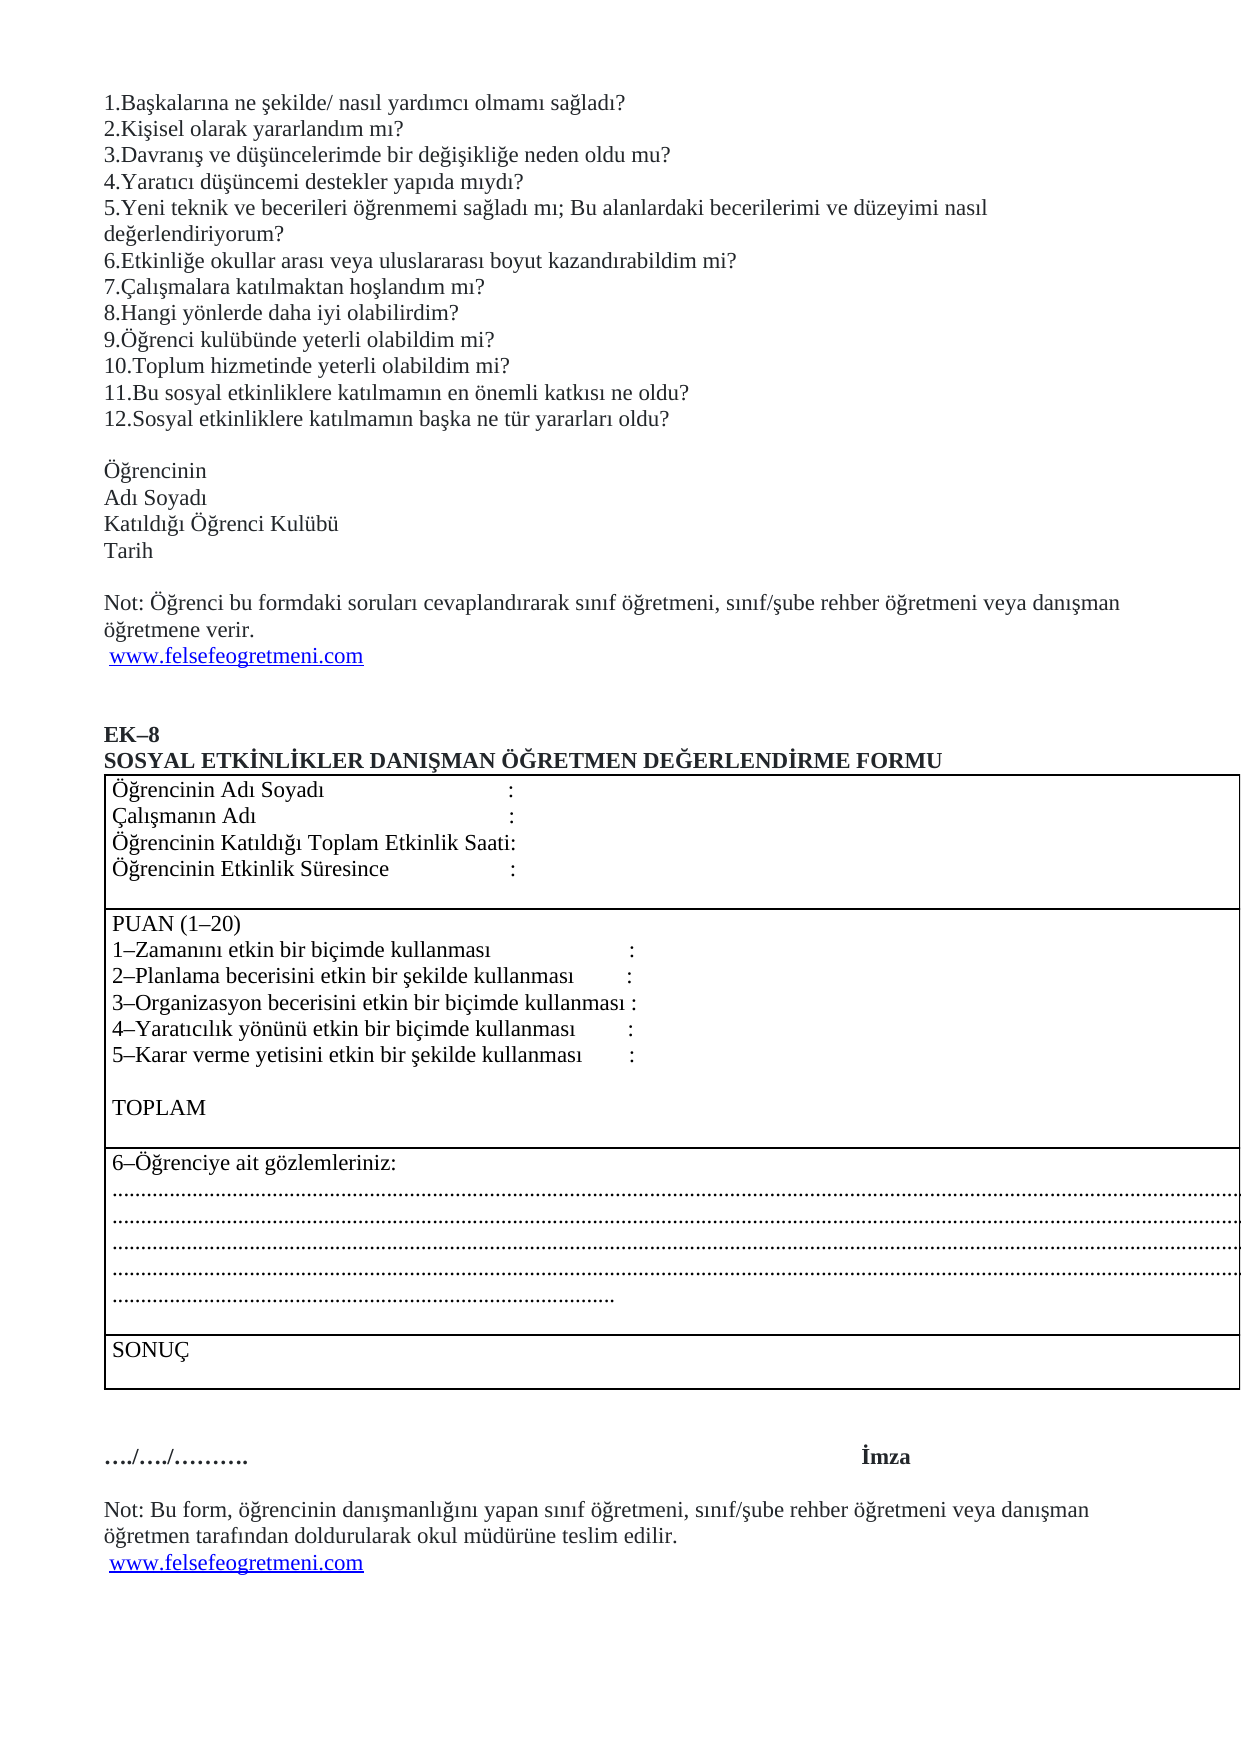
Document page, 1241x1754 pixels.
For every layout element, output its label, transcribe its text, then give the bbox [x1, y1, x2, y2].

text 6.Etkinliğe okullar arası veya uluslararası boyut kazandırabildim mi? [103, 247, 1152, 273]
text Tarih [103, 537, 1152, 563]
text 11.Bu sosyal etkinliklere katılmamın en önemli katkısı ne oldu? [103, 378, 1152, 405]
text Not: Öğrenci bu formdaki soruları cevaplandırarak sınıf öğretmeni, sınıf/şube rehber öğretmeni veya danışman öğretmene verir. [103, 589, 1152, 642]
text …./…./………. İmza [103, 1443, 1152, 1469]
text 7.Çalışmalara katılmaktan hoşlandım mı? [103, 273, 1152, 299]
text 9.Öğrenci kulübünde yeterli olabildim mi? [103, 326, 1152, 352]
text 10.Toplum hizmetinde yeterli olabildim mi? [103, 352, 1152, 378]
table_cell PUAN (1–20) 1–Zamanını etkin bir biçimde kullanması : 2–Planlama becerisini etkin bir şekilde kullanması : 3–Organizasyon becerisini etkin bir biçimde kullanması : 4–Yaratıcılık yönünü etkin bir biçimde kullanması : 5–Karar verme yetisini etkin bir şekilde kullanması : TOPLAM [106, 910, 1239, 1147]
text 8.Hangi yönlerde daha iyi olabilirdim? [103, 299, 1152, 326]
text SOSYAL ETKİNLİKLER DANIŞMAN ÖĞRETMEN DEĞERLENDİRME FORMU [103, 747, 1152, 774]
text 2.Kişisel olarak yararlandım mı? [103, 115, 1152, 141]
table_header Öğrencinin Adı Soyadı : Çalışmanın Adı : Öğrencinin Katıldığı Toplam Etkinlik Saati: Öğrencinin Etkinlik Süresince : [106, 776, 1239, 908]
text Adı Soyadı [103, 484, 1152, 510]
text www.felsefeogretmeni.com [103, 642, 1152, 668]
text EK–8 [103, 721, 1152, 747]
text 1.Başkalarına ne şekilde/ nasıl yardımcı olmamı sağladı? [103, 89, 1152, 115]
table_cell SONUÇ [106, 1336, 1239, 1388]
text Not: Bu form, öğrencinin danışmanlığını yapan sınıf öğretmeni, sınıf/şube rehber öğretmeni veya danışman öğretmen tarafından doldurularak okul müdürüne teslim edilir. [103, 1496, 1152, 1548]
text 5.Yeni teknik ve becerileri öğrenmemi sağladı mı; Bu alanlardaki becerilerimi ve düzeyimi nasıl değerlendiriyorum? [103, 194, 1152, 247]
text www.felsefeogretmeni.com [103, 1548, 1152, 1575]
text 12.Sosyal etkinliklere katılmamın başka ne tür yararları oldu? [103, 405, 1152, 431]
text 3.Davranış ve düşüncelerimde bir değişikliğe neden oldu mu? [103, 141, 1152, 168]
text 4.Yaratıcı düşüncemi destekler yapıda mıydı? [103, 168, 1152, 194]
text Katıldığı Öğrenci Kulübü [103, 510, 1152, 537]
table_cell 6–Öğrenciye ait gözlemleriniz: ........................................................................................................................................................................................................................................................................................................................................................................................................................................................................................................................................................................................................................................................................................................................................................................................................................................................................................................................................................................................................................................................................................................................................................................................................................................................................................................................................................................................................................................................................................................................................................................................................................................................................................................ [106, 1149, 1239, 1333]
text Öğrencinin [103, 458, 1152, 484]
